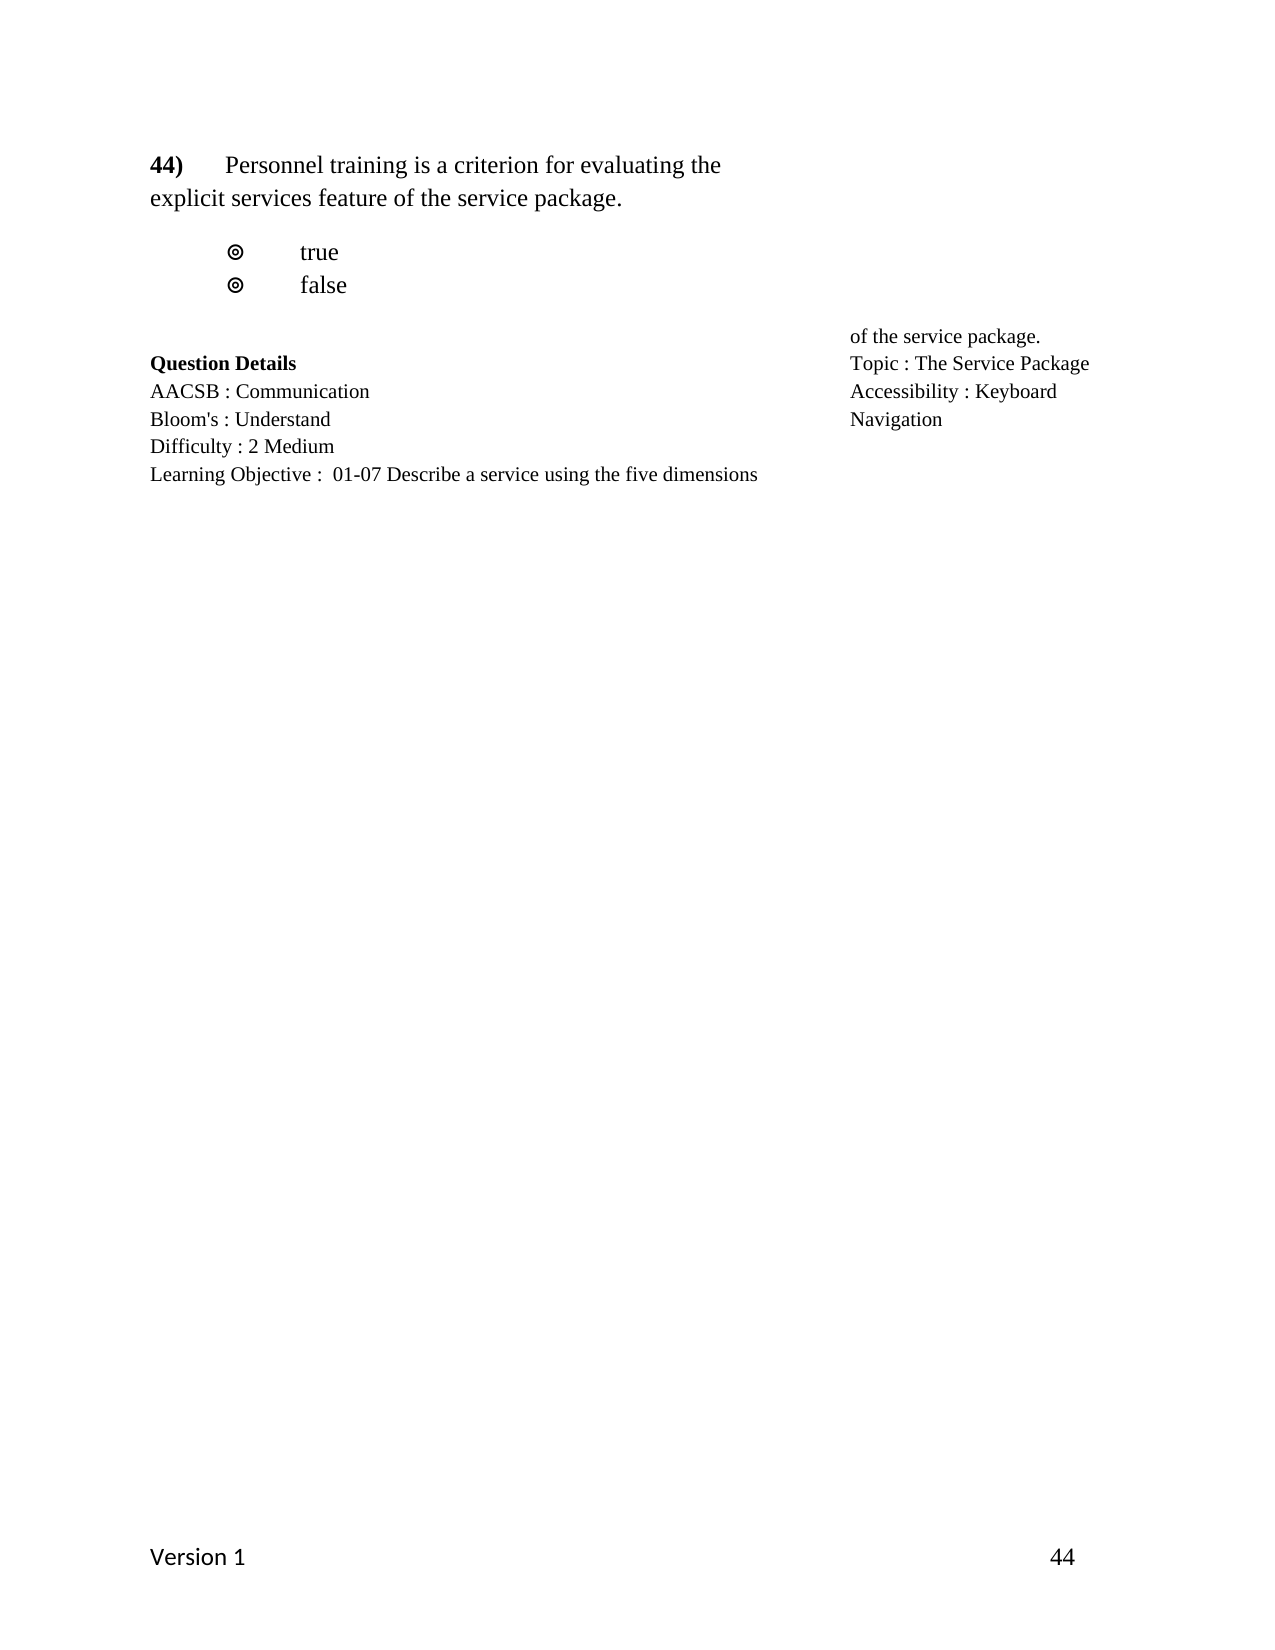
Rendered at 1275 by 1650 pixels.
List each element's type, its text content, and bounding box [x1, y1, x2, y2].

text Question Details AACSB : Communication Bloom's : Understand Difficulty : 2 Medium Learning Objective : 01-07 Describe a service using the five dimensions of the service package. Topic : The Service Package Accessibility : Keyboard Navigation [850, 324, 1125, 431]
text ⊚ true ⊚ false [150, 237, 775, 299]
text Question Details AACSB : Communication Bloom's : Understand Difficulty : 2 Medium Learning Objective : 01-07 Describe a service using the five dimensions of the service package. Topic : The Service Package Accessibility : Keyboard Navigation [150, 324, 775, 486]
text 44) Personnel training is a criterion for evaluating the explicit services feature of the service package. [150, 150, 775, 212]
